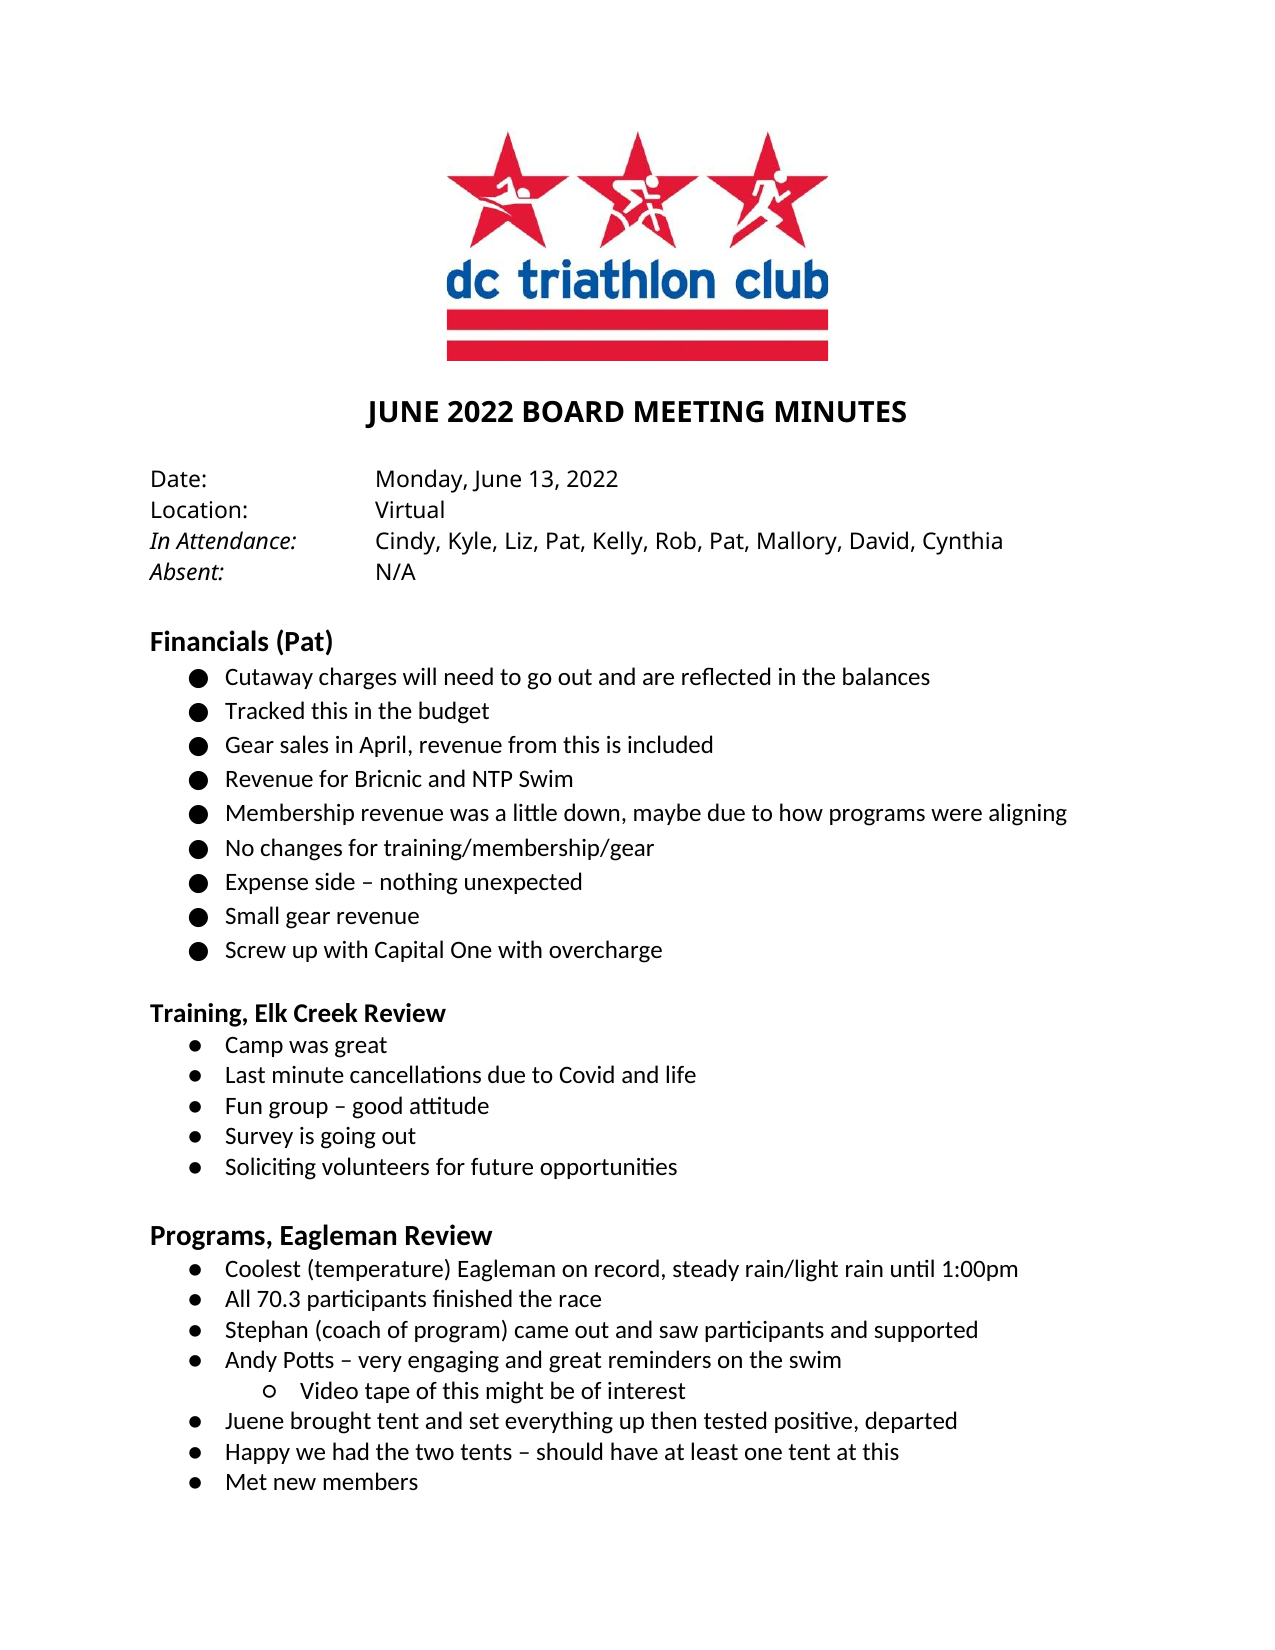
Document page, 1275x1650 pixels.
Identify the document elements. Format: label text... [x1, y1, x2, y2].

list Gear sales in April, revenue from this is included [187, 727, 1125, 761]
list Met new members [187, 1466, 1125, 1497]
text Financials (Pat) [150, 623, 1125, 659]
list Small gear revenue [187, 897, 1125, 931]
text Training, Elk Creek Review [150, 996, 1125, 1029]
list Andy Potts – very engaging and great reminders on the swim [187, 1344, 1125, 1375]
list Cutaway charges will need to go out and are reflected in the balances [187, 659, 1125, 693]
list Happy we had the two tents – should have at least one tent at this [187, 1436, 1125, 1466]
text Absent: N/A [150, 556, 1191, 588]
list Survey is going out [187, 1121, 1125, 1151]
list Expense side – nothing unexpected [187, 863, 1125, 897]
list Last minute cancellations due to Covid and life [187, 1059, 1125, 1090]
text JUNE 2022 BOARD MEETING MINUTES [150, 392, 1125, 431]
list Stephan (coach of program) came out and saw participants and supported [187, 1314, 1125, 1344]
list Juene brought tent and set everything up then tested positive, departed [187, 1405, 1125, 1436]
text Location: Virtual [150, 494, 1125, 525]
list Camp was great [187, 1029, 1125, 1059]
list Screw up with Capital One with overcharge [187, 931, 1125, 965]
picture [446, 131, 829, 361]
text Date: Monday, June 13, 2022 [150, 463, 1125, 494]
list Membership revenue was a little down, maybe due to how programs were aligning [187, 795, 1125, 829]
list Coolest (temperature) Eagleman on record, steady rain/light rain until 1:00pm [187, 1253, 1125, 1283]
list Soliciting volunteers for future opportunities [187, 1151, 1125, 1182]
list Revenue for Bricnic and NTP Swim [187, 761, 1125, 795]
list Fun group – good attitude [187, 1090, 1125, 1121]
list No changes for training/membership/gear [187, 829, 1125, 863]
list Video tape of this might be of interest [262, 1375, 1125, 1405]
list All 70.3 participants finished the race [187, 1283, 1125, 1314]
text In Attendance: Cindy, Kyle, Liz, Pat, Kelly, Rob, Pat, Mallory, David, Cynthia [300, 525, 1191, 556]
list Tracked this in the budget [187, 693, 1125, 727]
text Programs, Eagleman Review [150, 1217, 1125, 1253]
